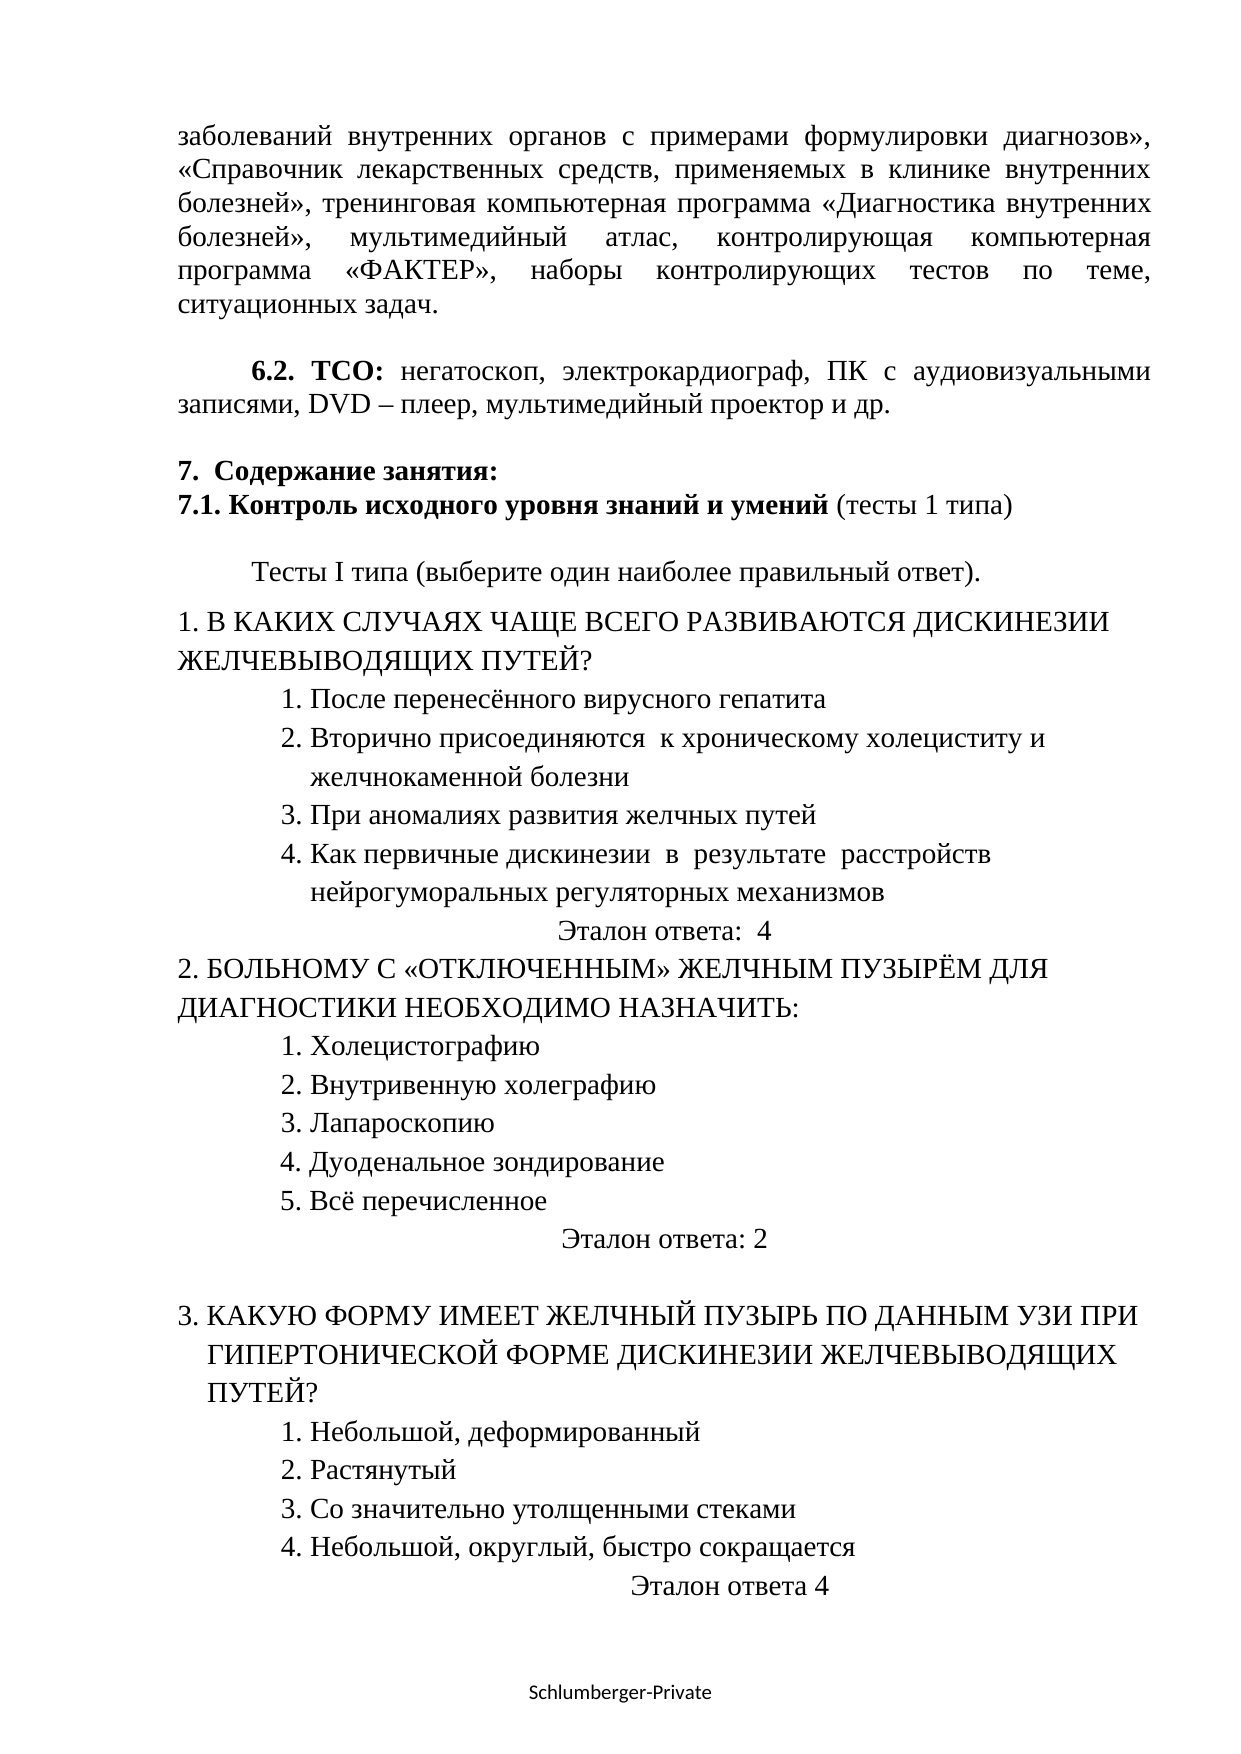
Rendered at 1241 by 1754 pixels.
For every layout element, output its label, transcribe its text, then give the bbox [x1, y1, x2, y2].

text Эталон ответа: 4 [177, 913, 1152, 946]
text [177, 118, 1152, 319]
text 1. Холецистографию [177, 1028, 1152, 1062]
text 4. Дуоденальное зондирование [177, 1144, 1152, 1178]
text 4. Небольшой, округлый, быстро сокращается [177, 1529, 1152, 1563]
text Эталон ответа: 2 [177, 1221, 1152, 1255]
text 6.2. ТСО: негатоскоп, электрокардиограф, ПК с аудиовизуальными записями, DVD – плеер, мультимедийный проектор и др. [177, 353, 1152, 420]
text 2. БОЛЬНОМУ С «ОТКЛЮЧЕННЫМ» ЖЕЛЧНЫМ ПУЗЫРЁМ ДЛЯ ДИАГНОСТИКИ НЕОБХОДИМО НАЗНАЧИТЬ: [177, 951, 1152, 1023]
text 7. Содержание занятия: [177, 453, 1152, 487]
text 3. Со значительно утолщенными стеками [177, 1491, 1152, 1524]
text 2. Вторично присоединяются к хроническому холециститу и желчнокаменной болезни [281, 720, 1152, 792]
text 3. При аномалиях развития желчных путей [281, 797, 1152, 831]
text Эталон ответа 4 [215, 1568, 1152, 1602]
text 4. Как первичные дискинезии в результате расстройств нейрогуморальных регуляторных механизмов [281, 836, 1152, 908]
text 1. После перенесённого вирусного гепатита [281, 682, 1152, 715]
text 3. КАКУЮ ФОРМУ ИМЕЕТ ЖЕЛЧНЫЙ ПУЗЫРЬ ПО ДАННЫМ УЗИ ПРИ ГИПЕРТОНИЧЕСКОЙ ФОРМЕ ДИСКИНЕЗИИ ЖЕЛЧЕВЫВОДЯЩИХ ПУТЕЙ? [177, 1298, 1152, 1409]
text 1. В КАКИХ СЛУЧАЯХ ЧАЩЕ ВСЕГО РАЗВИВАЮТСЯ ДИСКИНЕЗИИ ЖЕЛЧЕВЫВОДЯЩИХ ПУТЕЙ? [177, 604, 1152, 677]
text 3. Лапароскопию [177, 1106, 1152, 1139]
text 2. Внутривенную холеграфию [177, 1067, 1152, 1101]
text 5. Всё перечисленное [177, 1183, 1152, 1216]
text Тесты I типа (выберите один наиболее правильный ответ). [177, 554, 1152, 588]
text 1. Небольшой, деформированный [177, 1414, 1152, 1447]
text 7.1. Контроль исходного уровня знаний и умений (тесты 1 типа) [177, 487, 1152, 521]
text 2. Растянутый [177, 1452, 1152, 1486]
